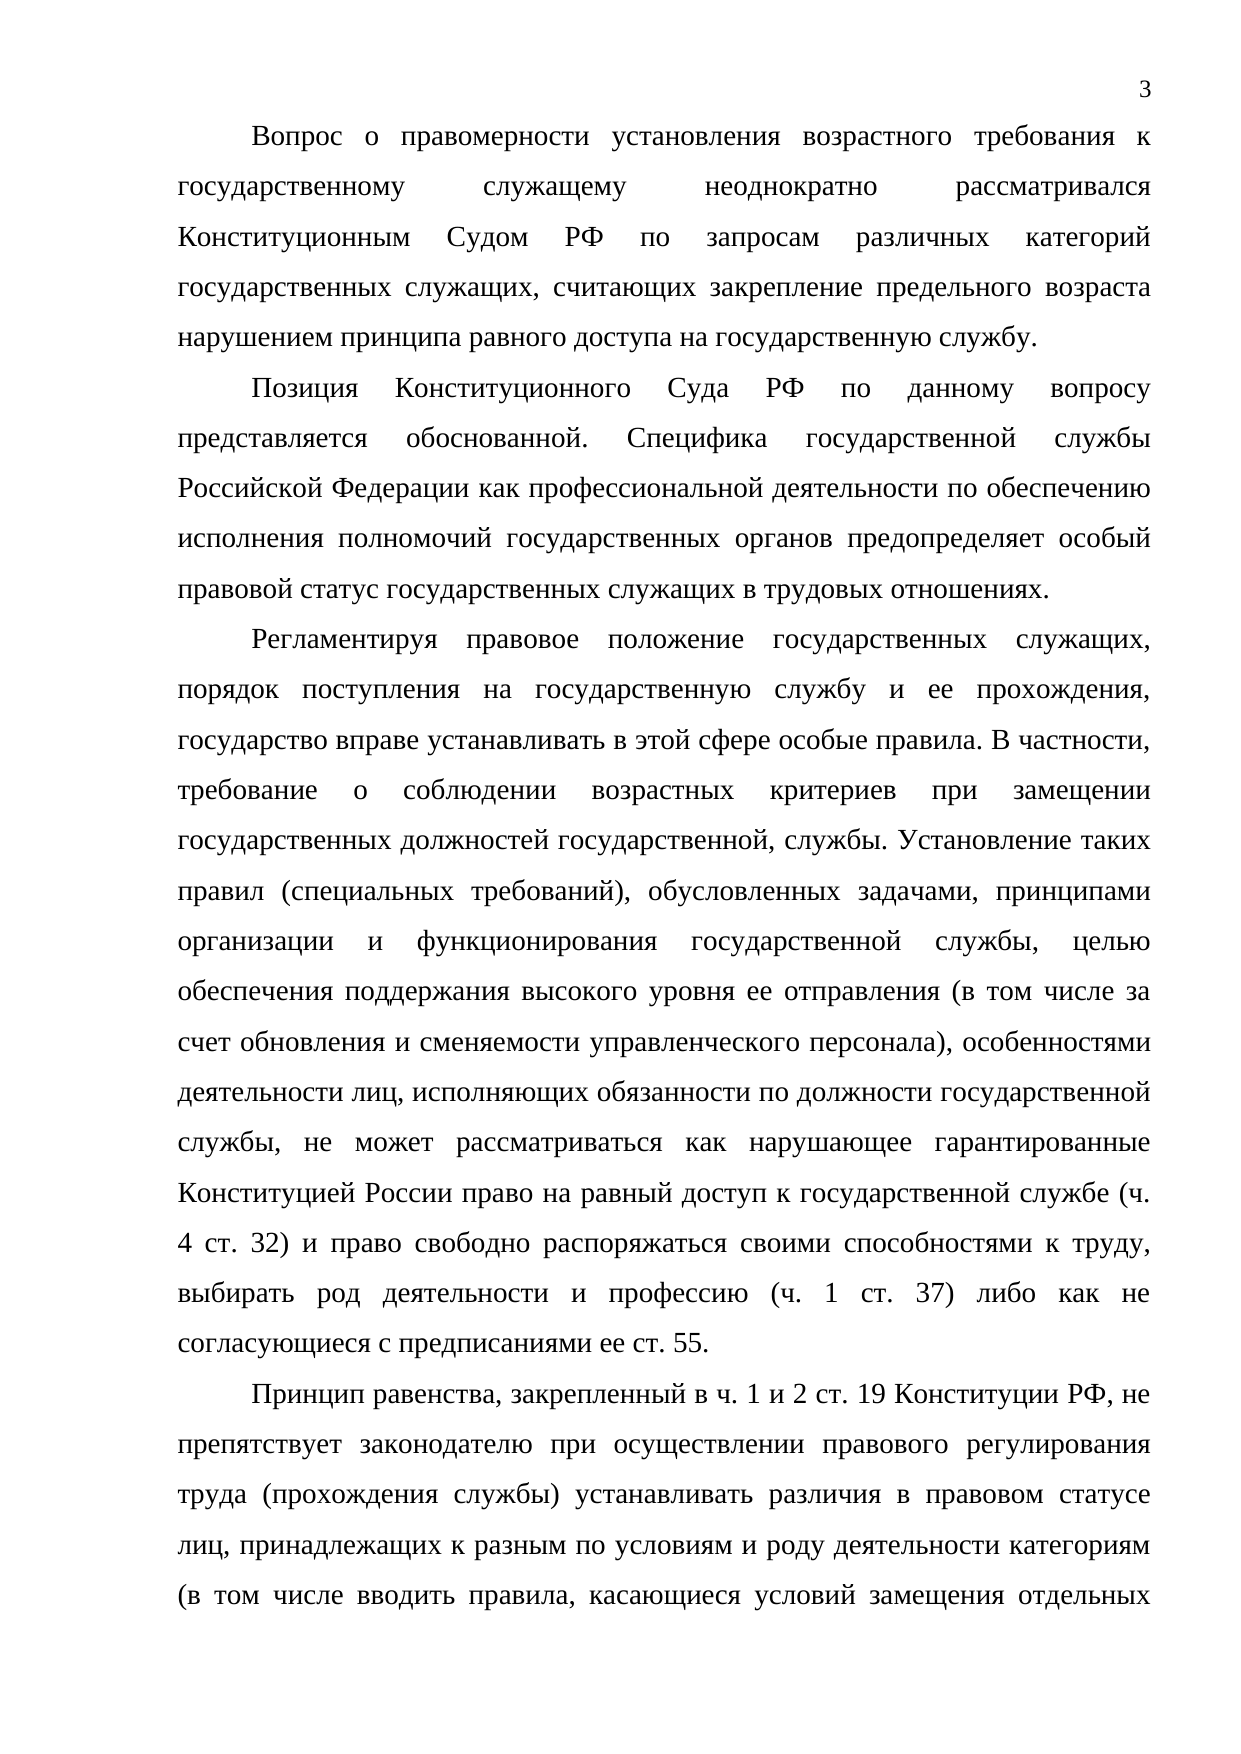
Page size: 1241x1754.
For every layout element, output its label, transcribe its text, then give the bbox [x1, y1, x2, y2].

text Вопрос о правомерности установления возрастного требования к государственному служащему неоднократно рассматривался Конституционным Судом РФ по запросам различных категорий государственных служащих, считающих закрепление предельного возраста нарушением принципа равного доступа на государственную службу. [177, 118, 1152, 353]
text Регламентируя правовое положение государственных служащих, порядок поступления на государственную службу и ее прохождения, государство вправе устанавливать в этой сфере особые правила. В частности, требование о соблюдении возрастных критериев при замещении государственных должностей государственной, службы. Установление таких правил (специальных требований), обусловленных задачами, принципами организации и функционирования государственной службы, целью обеспечения поддержания высокого уровня ее отправления (в том числе за счет обновления и сменяемости управленческого персонала), особенностями деятельности лиц, исполняющих обязанности по должности государственной службы, не может рассматриваться как нарушающее гарантированные Конституцией России право на равный доступ к государственной службе (ч. 4 ст. 32) и право свободно распоряжаться своими способностями к труду, выбирать род деятельности и профессию (ч. 1 ст. 37) либо как не согласующиеся с предписаниями ее ст. 55. [177, 621, 1152, 1359]
text Позиция Конституционного Суда РФ по данному вопросу представляется обоснованной. Специфика государственной службы Российской Федерации как профессиональной деятельности по обеспечению исполнения полномочий государственных органов предопределяет особый правовой статус государственных служащих в трудовых отношениях. [177, 370, 1152, 604]
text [177, 1376, 1152, 1611]
